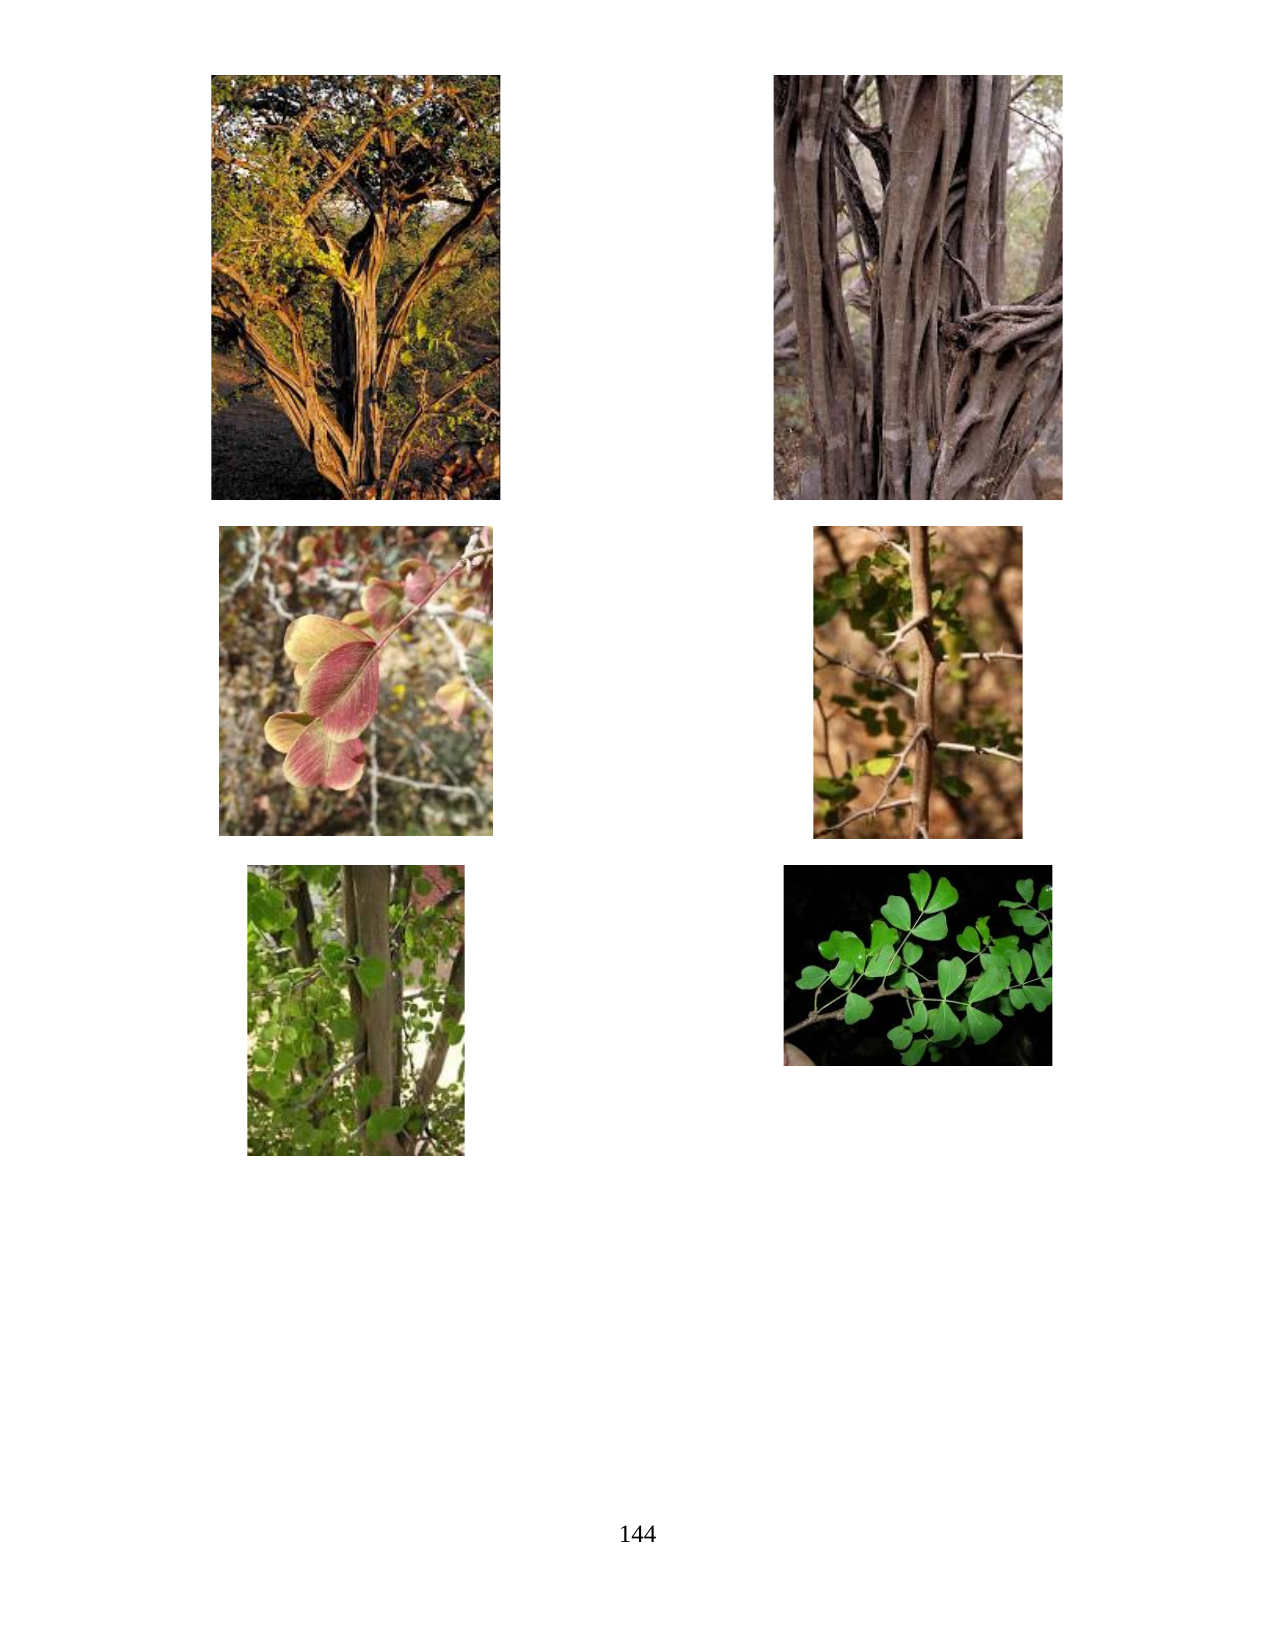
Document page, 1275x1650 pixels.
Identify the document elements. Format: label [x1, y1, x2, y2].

table_header [637, 75, 1199, 526]
table_cell [75, 526, 637, 865]
picture [219, 526, 493, 836]
picture [247, 865, 465, 1156]
table_cell [637, 865, 1199, 1182]
picture [773, 75, 1063, 500]
picture [813, 526, 1023, 839]
table_cell [637, 526, 1199, 865]
table_cell [75, 865, 637, 1182]
picture [783, 865, 1053, 1066]
picture [211, 75, 501, 500]
table_header [75, 75, 637, 526]
